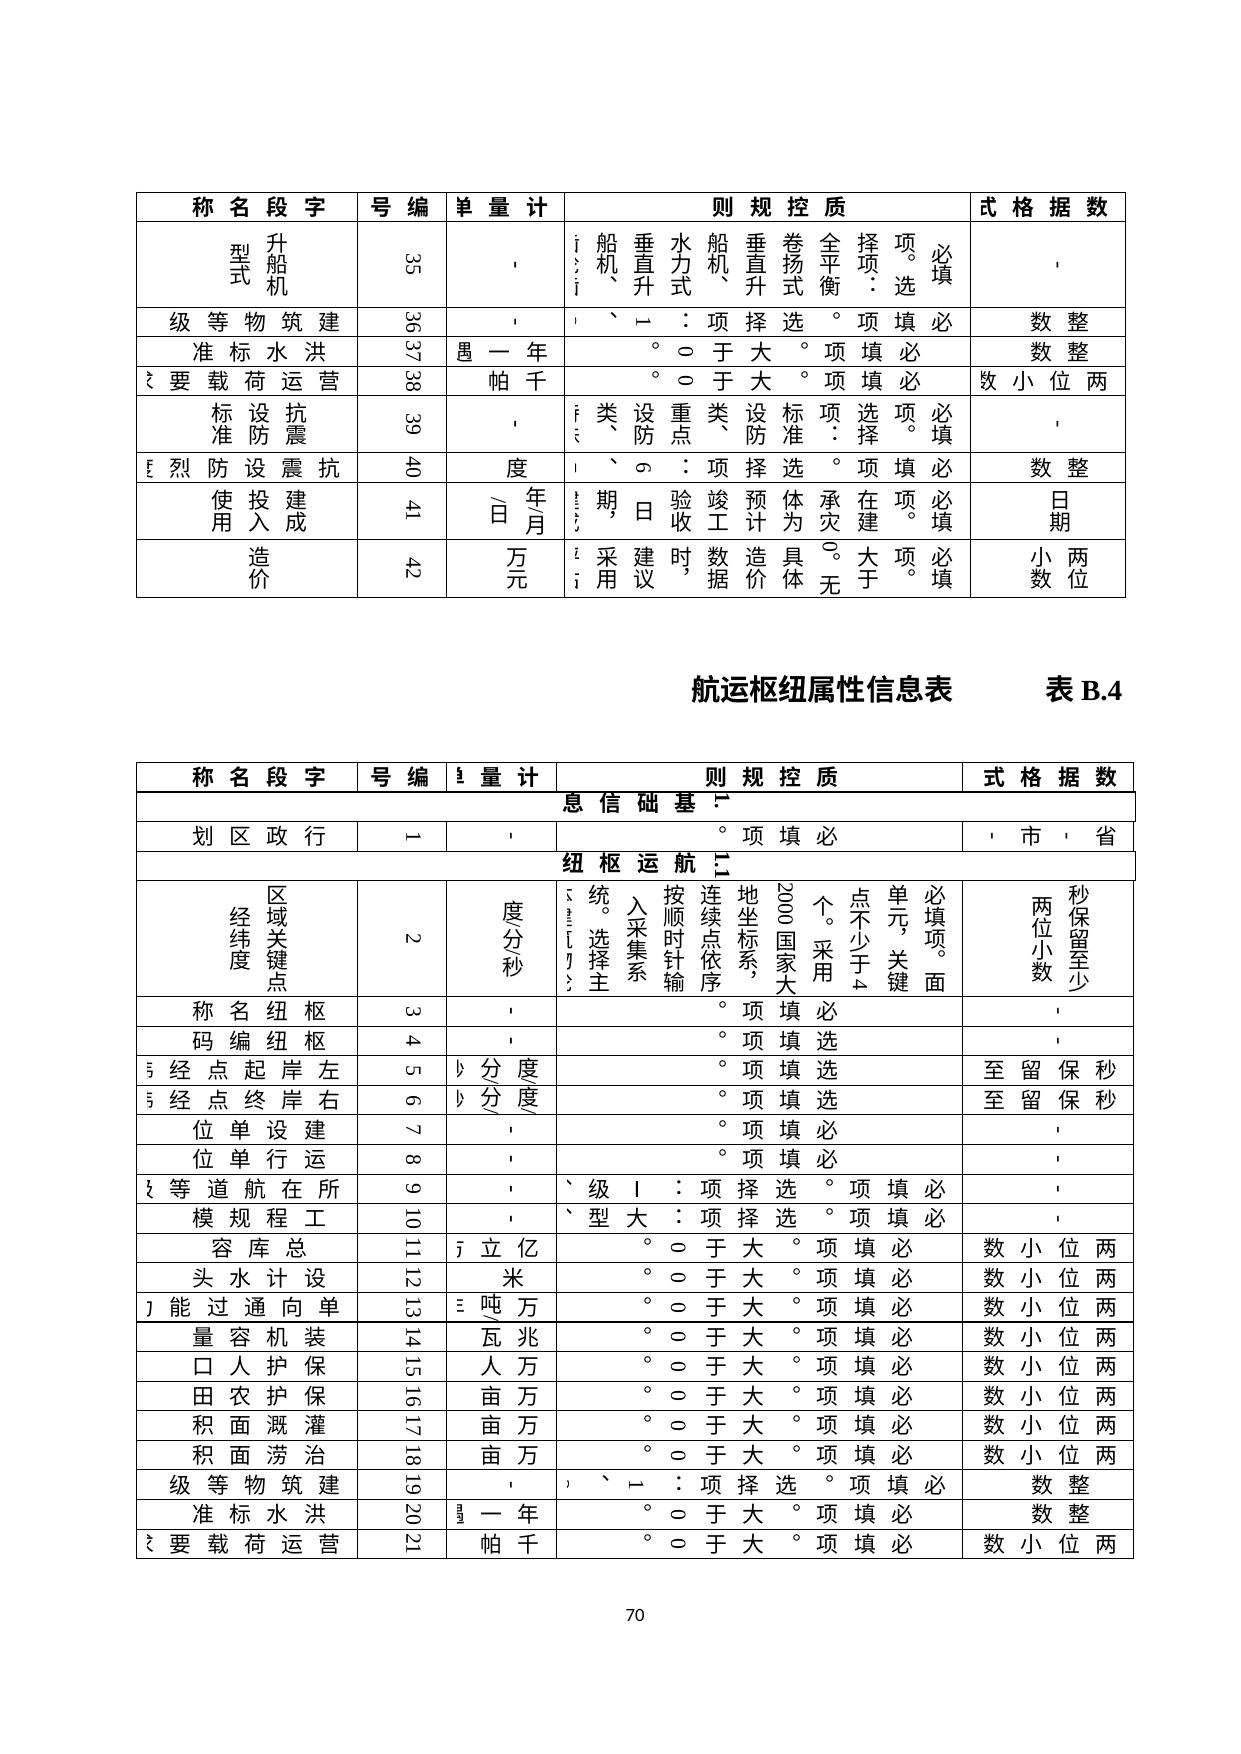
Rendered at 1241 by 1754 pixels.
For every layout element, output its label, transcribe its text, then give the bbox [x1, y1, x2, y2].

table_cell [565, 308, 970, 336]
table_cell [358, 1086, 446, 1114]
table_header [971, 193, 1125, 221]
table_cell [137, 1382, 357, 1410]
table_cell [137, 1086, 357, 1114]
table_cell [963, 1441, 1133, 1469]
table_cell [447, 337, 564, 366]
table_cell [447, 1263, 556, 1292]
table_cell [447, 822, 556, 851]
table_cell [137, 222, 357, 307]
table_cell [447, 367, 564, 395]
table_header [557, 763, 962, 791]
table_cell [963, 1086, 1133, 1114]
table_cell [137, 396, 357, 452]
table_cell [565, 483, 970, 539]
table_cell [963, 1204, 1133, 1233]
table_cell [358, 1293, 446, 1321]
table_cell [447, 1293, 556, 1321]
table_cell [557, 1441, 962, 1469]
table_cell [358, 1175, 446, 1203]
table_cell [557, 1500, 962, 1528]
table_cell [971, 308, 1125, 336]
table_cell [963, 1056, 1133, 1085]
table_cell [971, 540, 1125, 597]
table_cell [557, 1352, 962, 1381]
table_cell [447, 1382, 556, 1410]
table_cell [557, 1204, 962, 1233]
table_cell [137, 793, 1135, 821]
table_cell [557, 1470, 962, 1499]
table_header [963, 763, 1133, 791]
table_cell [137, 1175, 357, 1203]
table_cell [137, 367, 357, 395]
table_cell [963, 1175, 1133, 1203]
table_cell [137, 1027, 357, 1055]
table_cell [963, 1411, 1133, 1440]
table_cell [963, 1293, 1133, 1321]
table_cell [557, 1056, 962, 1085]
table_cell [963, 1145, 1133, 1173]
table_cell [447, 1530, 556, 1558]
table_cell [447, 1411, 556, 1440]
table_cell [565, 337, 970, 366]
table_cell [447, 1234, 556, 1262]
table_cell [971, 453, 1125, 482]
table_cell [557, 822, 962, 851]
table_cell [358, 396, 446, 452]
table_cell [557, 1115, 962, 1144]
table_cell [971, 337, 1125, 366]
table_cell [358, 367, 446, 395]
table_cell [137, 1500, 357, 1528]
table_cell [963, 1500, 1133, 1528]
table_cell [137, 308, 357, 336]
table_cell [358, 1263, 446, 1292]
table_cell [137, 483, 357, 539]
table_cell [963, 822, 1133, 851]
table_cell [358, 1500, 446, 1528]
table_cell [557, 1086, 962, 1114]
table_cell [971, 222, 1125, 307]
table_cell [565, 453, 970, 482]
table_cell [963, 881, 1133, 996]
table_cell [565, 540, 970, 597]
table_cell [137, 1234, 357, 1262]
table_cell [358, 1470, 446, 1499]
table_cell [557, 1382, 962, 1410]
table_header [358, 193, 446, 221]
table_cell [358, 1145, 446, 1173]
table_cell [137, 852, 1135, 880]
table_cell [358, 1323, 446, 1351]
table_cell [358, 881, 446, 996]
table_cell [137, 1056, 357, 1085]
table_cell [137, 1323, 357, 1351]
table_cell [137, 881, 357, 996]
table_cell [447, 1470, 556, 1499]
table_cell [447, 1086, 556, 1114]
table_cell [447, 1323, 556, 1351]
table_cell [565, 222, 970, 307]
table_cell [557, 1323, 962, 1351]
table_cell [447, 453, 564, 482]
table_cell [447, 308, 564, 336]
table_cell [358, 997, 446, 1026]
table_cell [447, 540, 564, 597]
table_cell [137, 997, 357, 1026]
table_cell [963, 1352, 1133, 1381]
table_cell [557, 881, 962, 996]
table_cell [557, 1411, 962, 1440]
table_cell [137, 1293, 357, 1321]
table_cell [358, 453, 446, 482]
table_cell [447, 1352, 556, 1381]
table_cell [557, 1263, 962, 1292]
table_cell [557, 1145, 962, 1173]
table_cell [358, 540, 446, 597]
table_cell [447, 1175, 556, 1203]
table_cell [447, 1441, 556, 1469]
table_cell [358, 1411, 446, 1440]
subtitle 航运枢纽属性信息表 表B.4 [148, 655, 1122, 720]
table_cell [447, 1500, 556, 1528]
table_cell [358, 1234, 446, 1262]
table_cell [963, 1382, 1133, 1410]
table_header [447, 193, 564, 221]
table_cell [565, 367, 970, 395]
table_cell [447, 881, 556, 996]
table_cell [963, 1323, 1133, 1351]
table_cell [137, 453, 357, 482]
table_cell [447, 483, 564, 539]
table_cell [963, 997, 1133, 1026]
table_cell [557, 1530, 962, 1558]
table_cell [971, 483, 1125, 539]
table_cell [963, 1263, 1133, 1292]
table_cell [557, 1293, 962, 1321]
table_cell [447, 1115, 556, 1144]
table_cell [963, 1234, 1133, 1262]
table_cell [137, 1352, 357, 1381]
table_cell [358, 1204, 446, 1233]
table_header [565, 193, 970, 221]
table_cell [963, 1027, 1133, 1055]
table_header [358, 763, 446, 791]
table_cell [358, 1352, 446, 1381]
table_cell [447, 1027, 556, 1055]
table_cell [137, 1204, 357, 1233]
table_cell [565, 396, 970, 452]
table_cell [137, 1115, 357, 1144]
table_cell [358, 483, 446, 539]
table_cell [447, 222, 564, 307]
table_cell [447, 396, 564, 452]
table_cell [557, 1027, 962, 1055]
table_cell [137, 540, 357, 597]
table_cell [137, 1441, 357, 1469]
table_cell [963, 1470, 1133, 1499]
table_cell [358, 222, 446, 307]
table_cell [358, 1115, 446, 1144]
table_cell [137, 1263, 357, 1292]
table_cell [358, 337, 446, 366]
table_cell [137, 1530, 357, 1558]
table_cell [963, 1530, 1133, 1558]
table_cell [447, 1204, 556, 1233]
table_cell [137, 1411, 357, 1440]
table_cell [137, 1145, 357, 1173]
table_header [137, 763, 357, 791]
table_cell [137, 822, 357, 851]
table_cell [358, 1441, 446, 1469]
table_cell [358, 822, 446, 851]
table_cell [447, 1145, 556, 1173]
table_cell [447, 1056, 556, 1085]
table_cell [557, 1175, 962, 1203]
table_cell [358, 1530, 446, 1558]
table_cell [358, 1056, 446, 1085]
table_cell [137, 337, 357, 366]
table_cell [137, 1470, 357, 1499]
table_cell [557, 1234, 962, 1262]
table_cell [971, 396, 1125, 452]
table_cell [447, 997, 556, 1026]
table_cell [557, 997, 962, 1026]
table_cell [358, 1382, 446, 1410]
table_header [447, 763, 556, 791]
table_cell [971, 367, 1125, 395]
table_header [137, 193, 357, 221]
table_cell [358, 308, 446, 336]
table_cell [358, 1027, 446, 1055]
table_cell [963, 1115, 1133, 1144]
